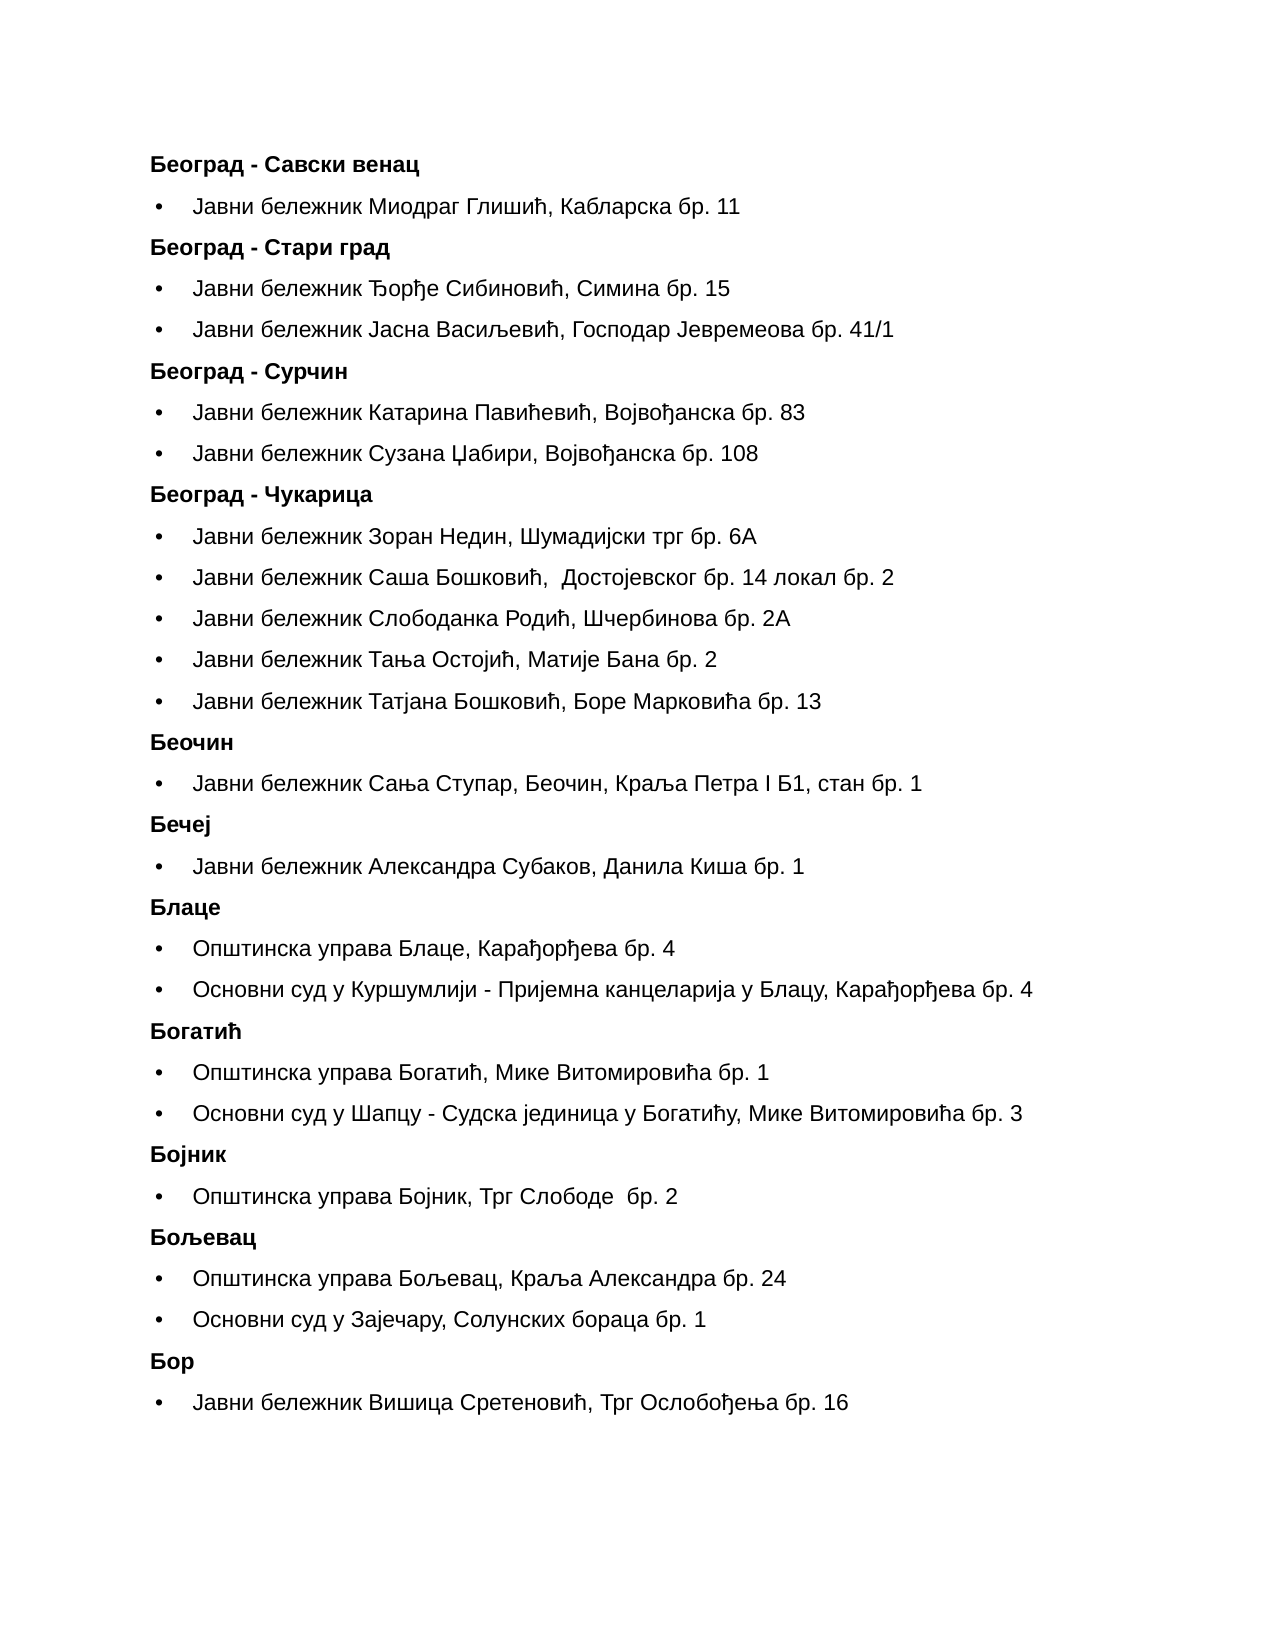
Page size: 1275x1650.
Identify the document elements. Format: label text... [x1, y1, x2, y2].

list Јавни бележник Миодраг Глишић, Кабларска бр. 11 [155, 191, 1125, 220]
list Јавни бележник Сања Ступар, Беочин, Краља Петра I Б1, стан бр. 1 [155, 769, 1125, 797]
list Јавни бележник Јасна Васиљевић, Господар Јевремеова бр. 41/1 [155, 315, 1125, 344]
text Београд - Стари град [150, 232, 1125, 261]
list Јавни бележник Вишица Сретеновић, Трг Ослобођења бр. 16 [155, 1387, 1125, 1416]
list Основни суд у Шапцу - Судска јединица у Богатићу, Мике Витомировића бр. 3 [155, 1099, 1125, 1127]
list Јавни бележник Татјана Бошковић, Боре Марковића бр. 13 [155, 686, 1125, 715]
list Јавни бележник Слободанка Родић, Шчербинова бр. 2А [155, 604, 1125, 632]
text Бор [150, 1346, 1125, 1375]
text Беочин [150, 727, 1125, 756]
list Општинска управа Блаце, Карађорђева бр. 4 [155, 934, 1125, 962]
list Јавни бележник Катарина Павићевић, Војвођанска бр. 83 [155, 397, 1125, 426]
text Београд - Чукарица [150, 480, 1125, 509]
text Београд - Сурчин [150, 356, 1125, 385]
text Блаце [150, 892, 1125, 921]
list Јавни бележник Тања Остојић, Матије Бана бр. 2 [155, 645, 1125, 674]
list Општинска управа Бољевац, Краља Александра бр. 24 [155, 1264, 1125, 1292]
list Јавни бележник Саша Бошковић, Достојевског бр. 14 локал бр. 2 [155, 562, 1125, 591]
list Јавни бележник Зоран Недин, Шумадијски трг бр. 6А [155, 521, 1125, 550]
list Јавни бележник Сузана Џабири, Војвођанска бр. 108 [155, 439, 1125, 467]
list Јавни бележник Александра Субаков, Данила Киша бр. 1 [155, 851, 1125, 880]
text Бечеј [150, 810, 1125, 839]
list Општинска управа Бојник, Трг Слободе бр. 2 [155, 1181, 1125, 1210]
list Општинска управа Богатић, Мике Витомировића бр. 1 [155, 1057, 1125, 1086]
list Основни суд у Зајечару, Солунских бораца бр. 1 [155, 1305, 1125, 1334]
text Бољевац [150, 1222, 1125, 1251]
text Богатић [150, 1016, 1125, 1045]
list Јавни бележник Ђорђе Сибиновић, Симина бр. 15 [155, 274, 1125, 302]
text Бојник [150, 1140, 1125, 1169]
text Београд - Савски венац [150, 150, 1125, 179]
list Основни суд у Куршумлији - Пријемна канцеларија у Блацу, Карађорђева бр. 4 [155, 975, 1125, 1004]
